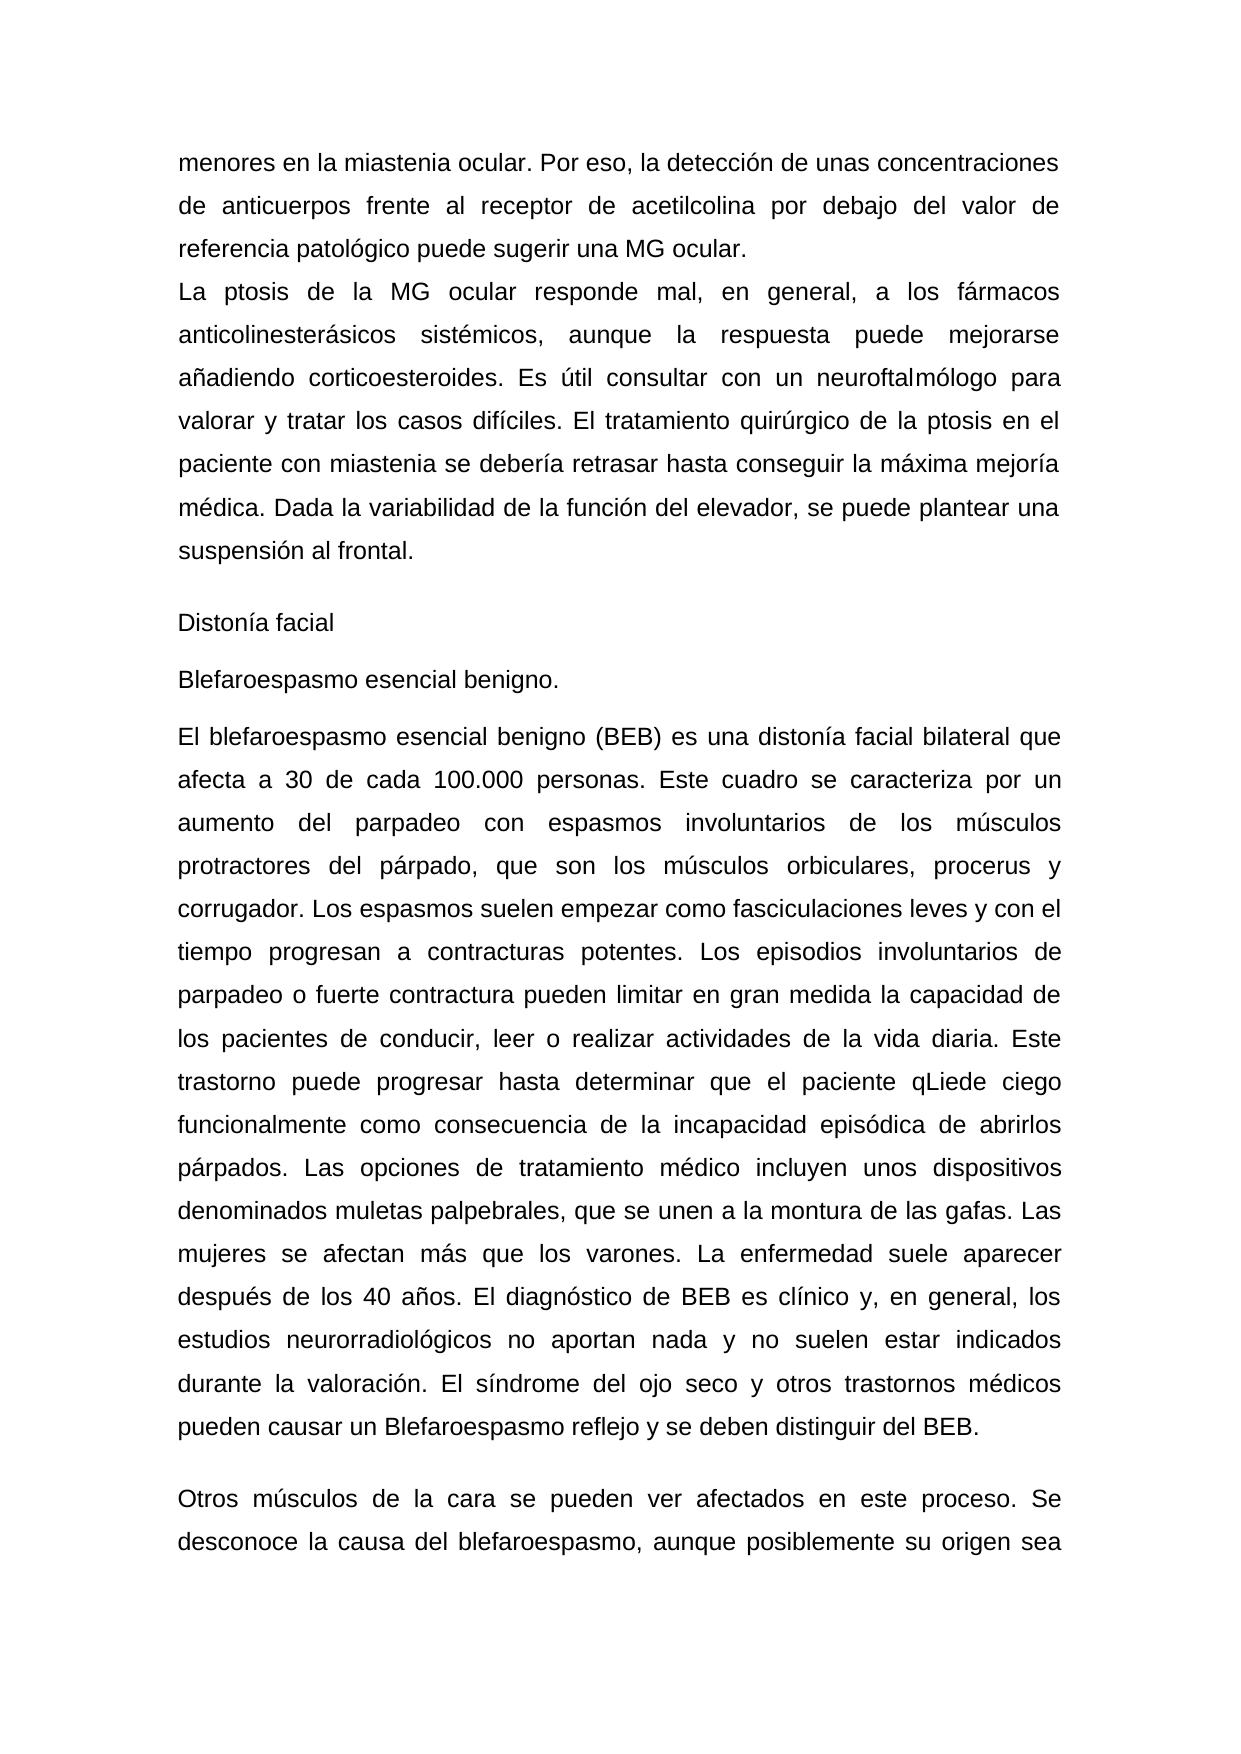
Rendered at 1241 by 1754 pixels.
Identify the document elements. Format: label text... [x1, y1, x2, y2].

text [177, 1484, 1063, 1556]
text La ptosis de la MG ocular responde mal, en general, a los fármacos anticolinesterásicos sistémicos, aunque la respuesta puede mejorarse añadiendo corticoesteroides. Es útil consultar con un neuroftalmólogo para valorar y tratar los casos difíciles. El tratamiento quirúrgico de la ptosis en el paciente con miastenia se debería retrasar hasta conseguir la máxima mejoría médica. Dada la variabilidad de la función del elevador, se puede plantear una suspensión al frontal. [178, 277, 1061, 564]
text Blefaroespasmo esencial benigno. [178, 665, 1063, 694]
text Distonía facial [177, 607, 1063, 636]
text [178, 148, 1061, 263]
text El blefaroespasmo esencial benigno (BEB) es una distonía facial bilateral que afecta a 30 de cada 100.000 personas. Este cuadro se caracteriza por un aumento del parpadeo con espasmos involuntarios de los músculos protractores del párpado, que son los músculos orbiculares, procerus y corrugador. Los espasmos suelen empezar como fasciculaciones leves y con el tiempo progresan a contracturas potentes. Los episodios involuntarios de parpadeo o fuerte contractura pueden limitar en gran medida la capacidad de los pacientes de conducir, leer o realizar actividades de la vida diaria. Este trastorno puede progresar hasta determinar que el paciente qLiede ciego funcionalmente como consecuencia de la incapacidad episódica de abrirlos párpados. Las opciones de tratamiento médico incluyen unos dispositivos denominados muletas palpebrales, que se unen a la montura de las gafas. Las mujeres se afectan más que los varones. La enfermedad suele aparecer después de los 40 años. El diagnóstico de BEB es clínico y, en general, los estudios neurorradiológicos no aportan nada y no suelen estar indicados durante la valoración. El síndrome del ojo seco y otros trastornos médicos pueden causar un Blefaroespasmo reflejo y se deben distinguir del BEB. [177, 722, 1063, 1441]
